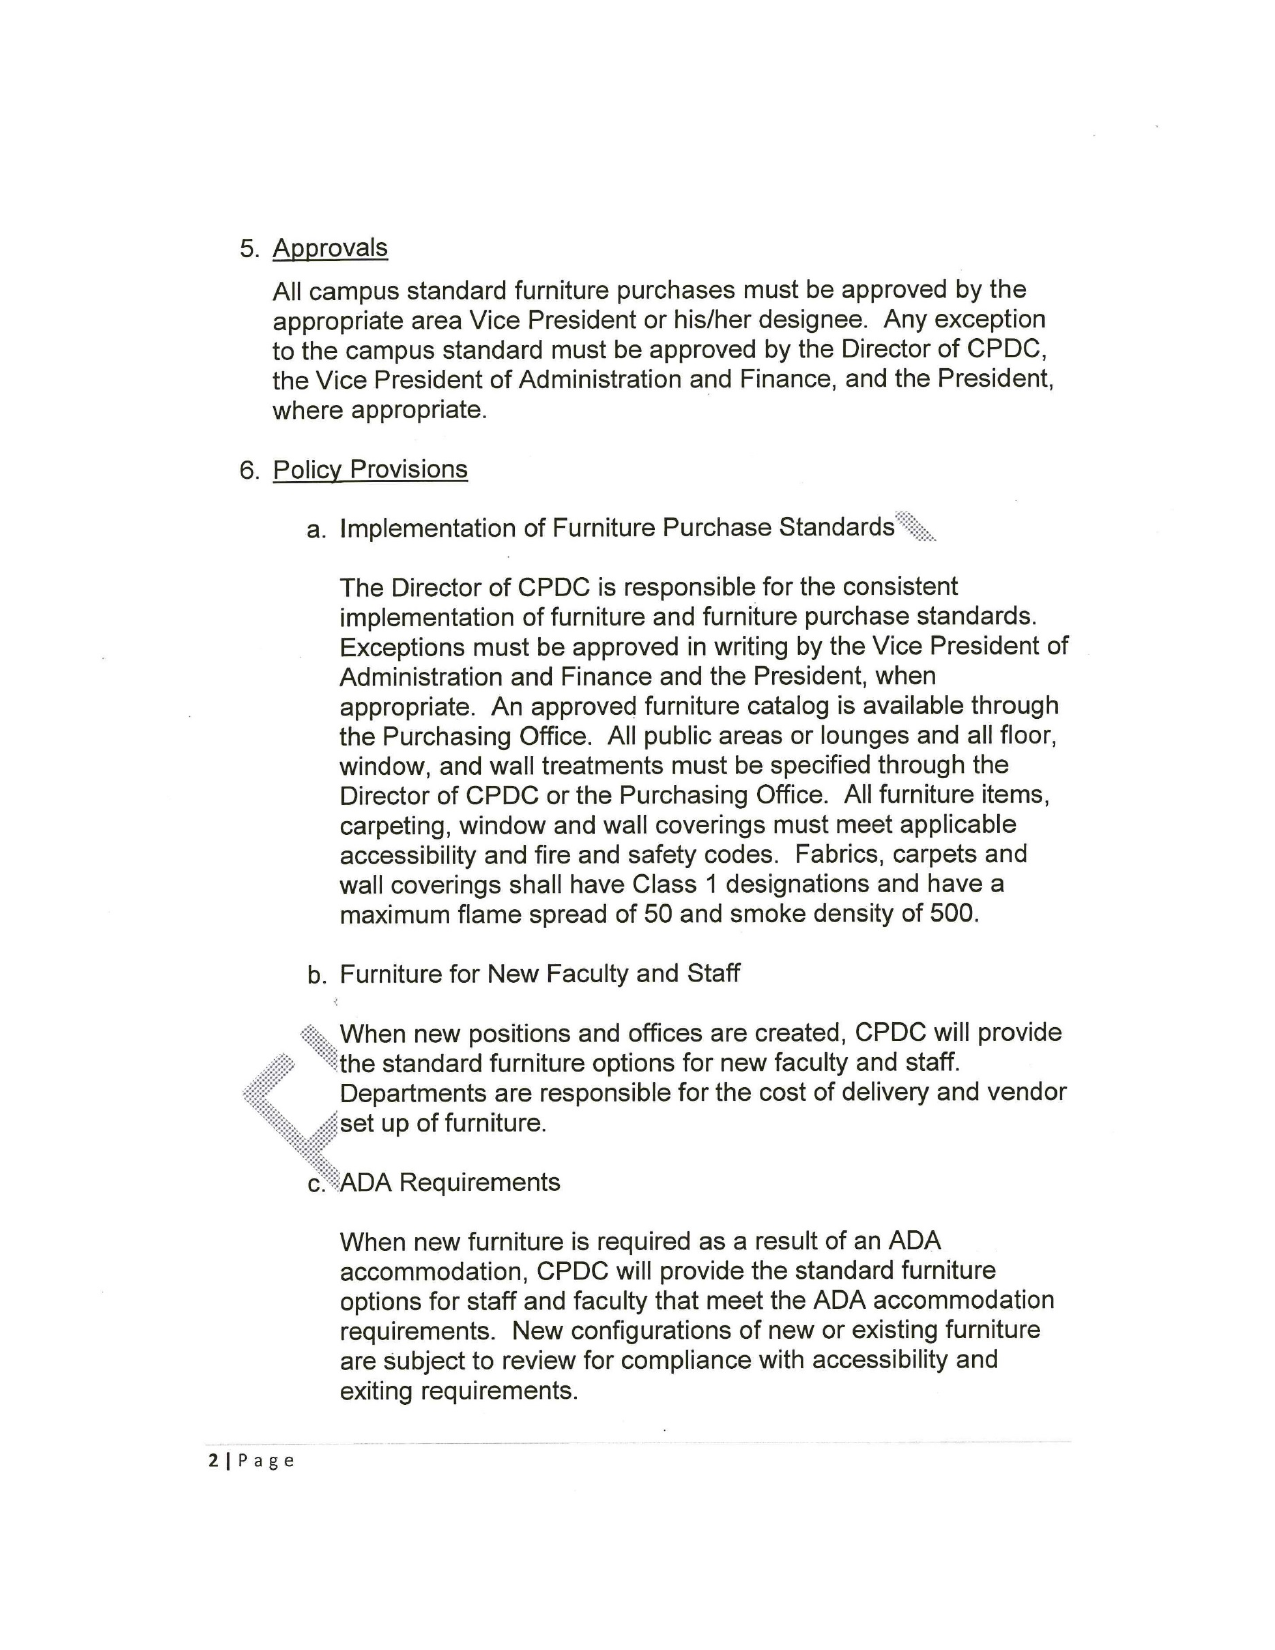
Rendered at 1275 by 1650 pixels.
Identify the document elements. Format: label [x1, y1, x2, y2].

picture [75, 103, 1200, 1558]
